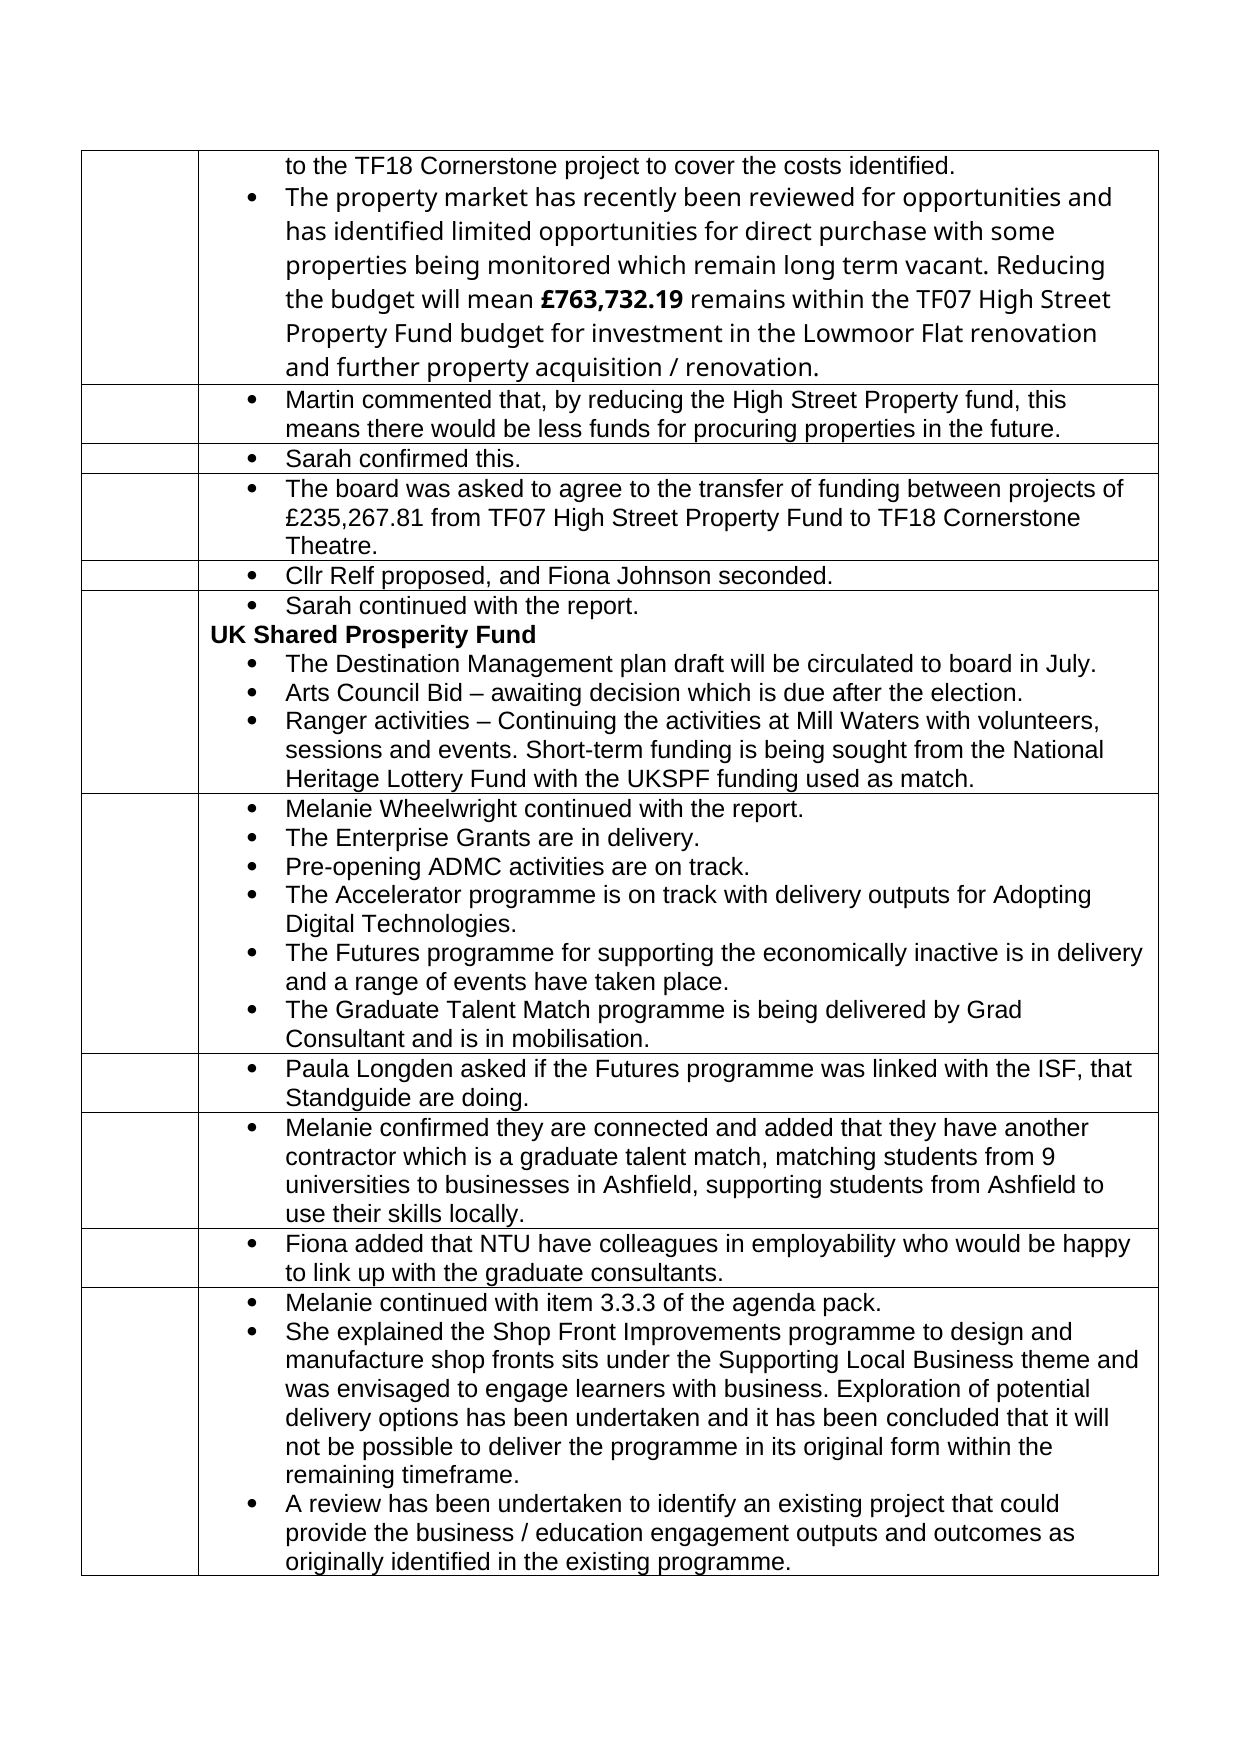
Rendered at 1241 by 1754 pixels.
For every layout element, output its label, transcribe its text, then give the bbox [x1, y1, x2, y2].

table_cell [82, 444, 198, 473]
table_cell Melanie Wheelwright continued with the report. The Enterprise Grants are in delivery. Pre-opening ADMC activities are on track. The Accelerator programme is on track with delivery outputs for Adopting Digital Technologies. The Futures programme for supporting the economically inactive is in delivery and a range of events have taken place. The Graduate Talent Match programme is being delivered by Grad Consultant and is in mobilisation. [199, 794, 1158, 1053]
table_cell [82, 1288, 198, 1575]
table_cell [82, 561, 198, 590]
table_cell Sarah confirmed this. [199, 444, 1158, 473]
table_cell Paula Longden asked if the Futures programme was linked with the ISF, that Standguide are doing. [199, 1054, 1158, 1112]
table_cell [82, 1054, 198, 1112]
table_cell Cllr Relf proposed, and Fiona Johnson seconded. [199, 561, 1158, 590]
table_cell [82, 1113, 198, 1228]
table_cell [82, 794, 198, 1053]
table_cell Fiona added that NTU have colleagues in employability who would be happy to link up with the graduate consultants. [199, 1229, 1158, 1287]
table_cell [82, 591, 198, 793]
table_cell [82, 474, 198, 560]
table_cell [199, 151, 1158, 384]
table_cell Sarah continued with the report. UK Shared Prosperity Fund The Destination Management plan draft will be circulated to board in July. Arts Council Bid – awaiting decision which is due after the election. Ranger activities – Continuing the activities at Mill Waters with volunteers, sessions and events. Short-term funding is being sought from the National Heritage Lottery Fund with the UKSPF funding used as match. [199, 591, 1158, 793]
table_cell [82, 1229, 198, 1287]
table_cell The board was asked to agree to the transfer of funding between projects of £235,267.81 from TF07 High Street Property Fund to TF18 Cornerstone Theatre. [199, 474, 1158, 560]
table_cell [199, 1288, 1158, 1575]
table_cell [82, 151, 198, 384]
table_cell Martin commented that, by reducing the High Street Property fund, this means there would be less funds for procuring properties in the future. [199, 385, 1158, 443]
table_cell Melanie confirmed they are connected and added that they have another contractor which is a graduate talent match, matching students from 9 universities to businesses in Ashfield, supporting students from Ashfield to use their skills locally. [199, 1113, 1158, 1228]
table_cell [82, 385, 198, 443]
